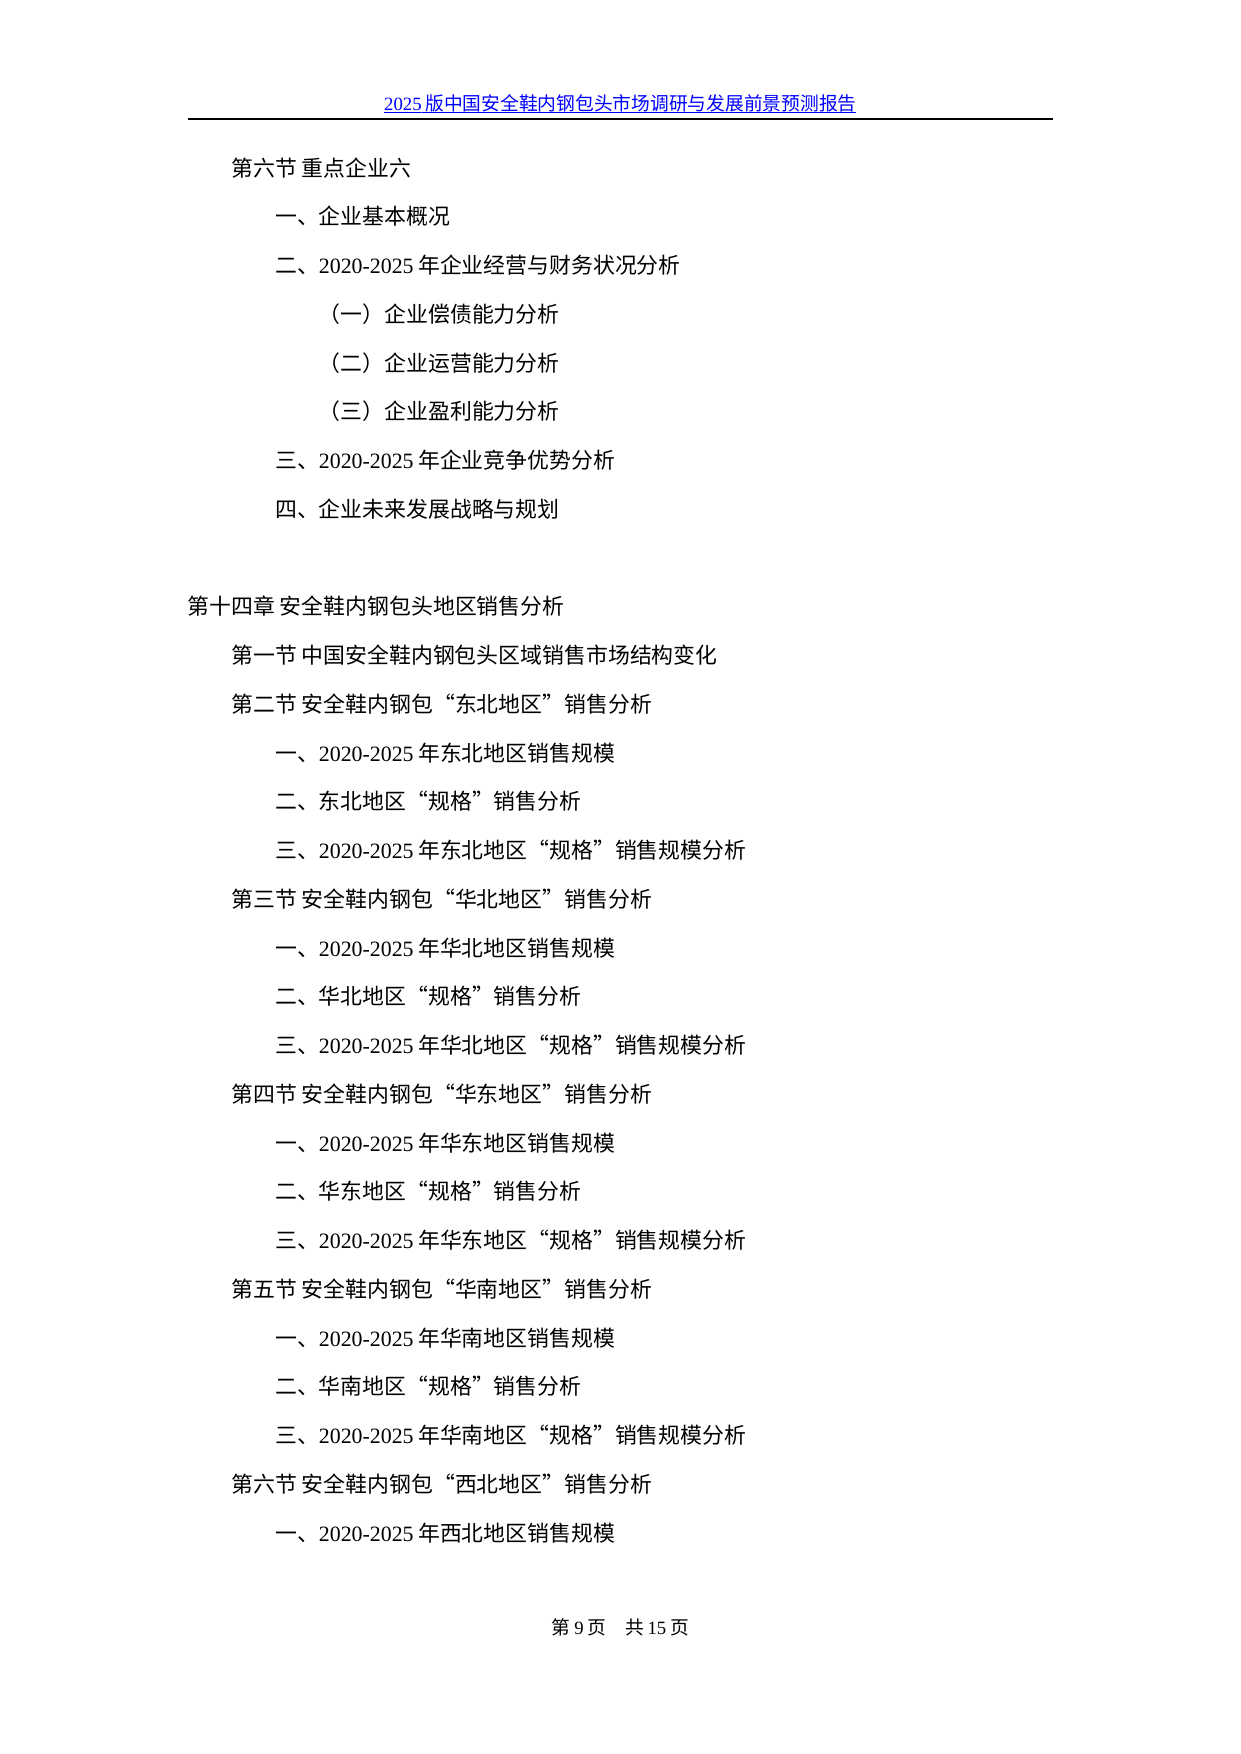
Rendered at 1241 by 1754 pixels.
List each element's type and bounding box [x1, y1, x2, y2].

text [187, 150, 1053, 1548]
